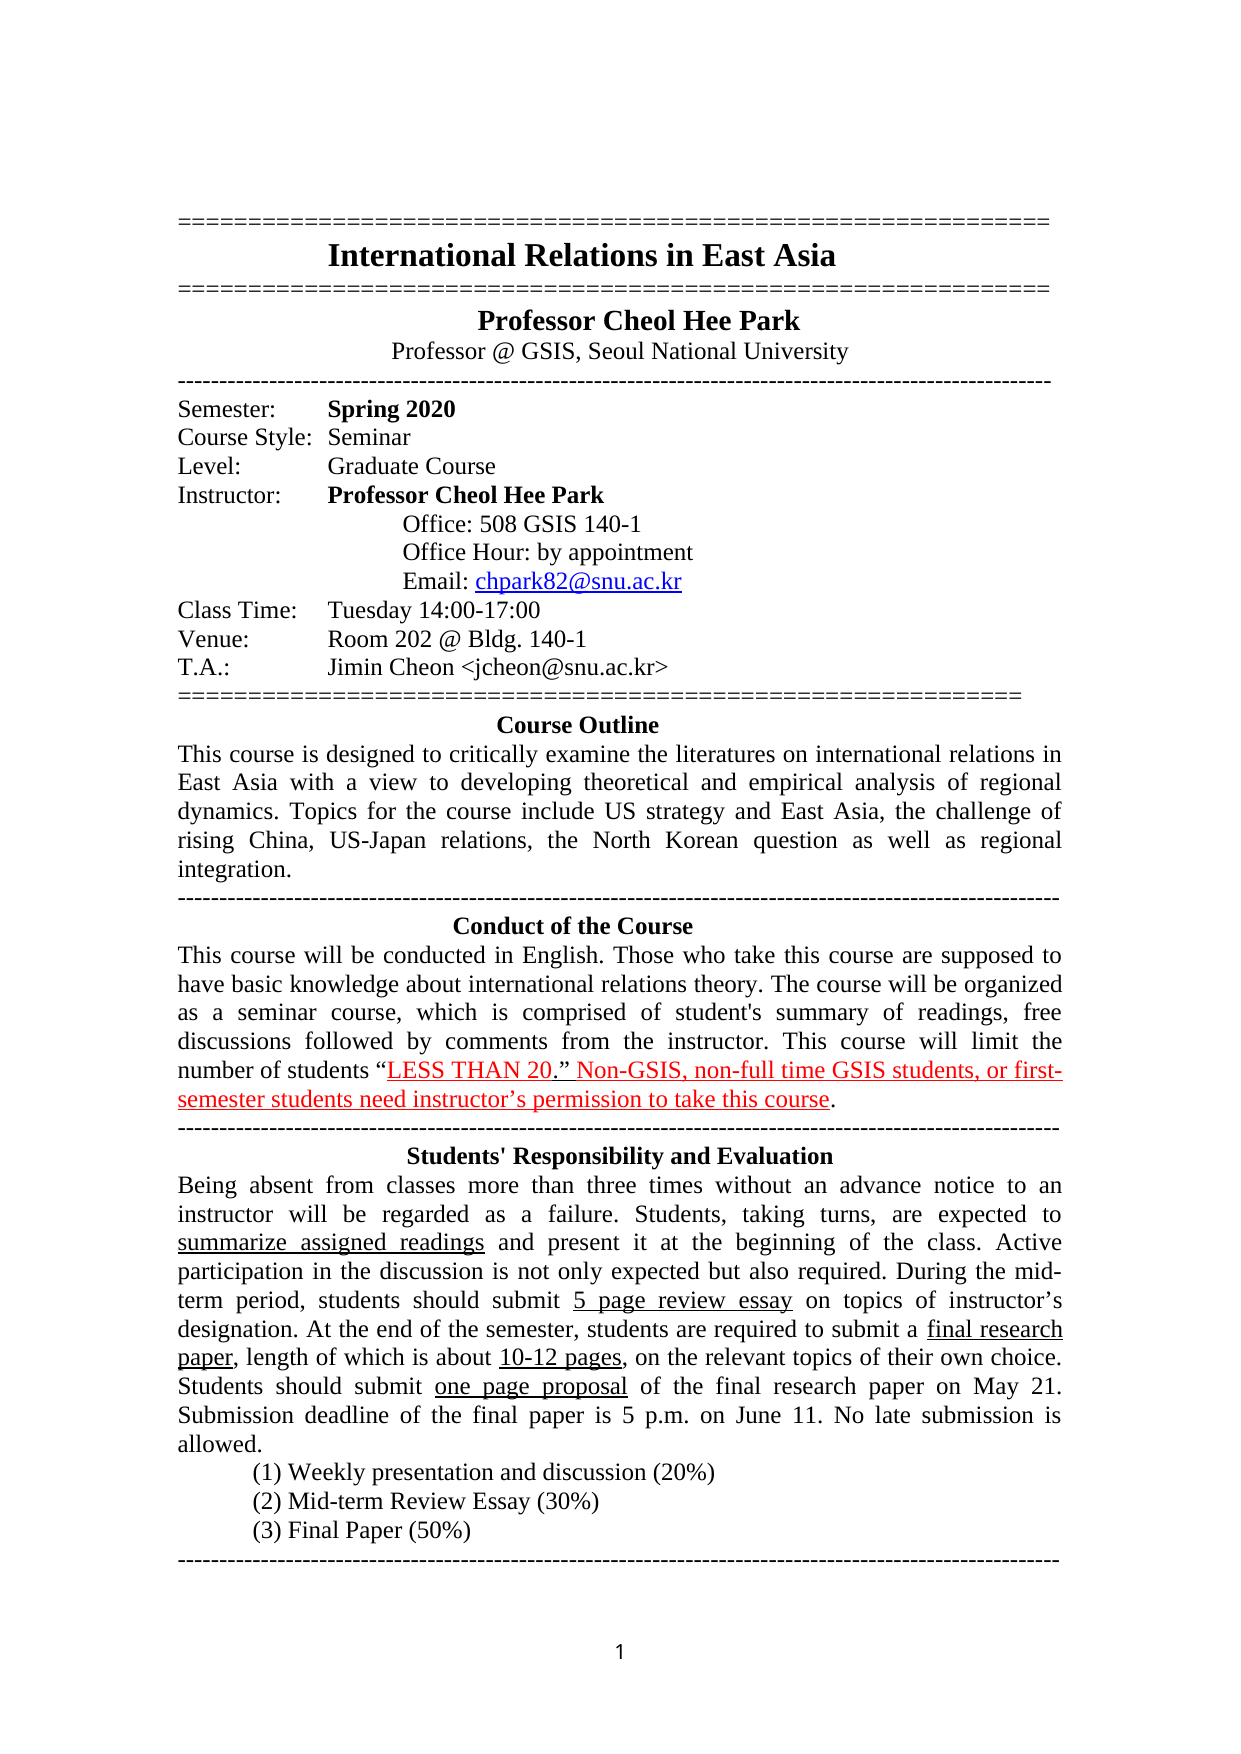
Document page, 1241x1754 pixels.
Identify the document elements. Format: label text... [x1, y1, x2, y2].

text Semester: Spring 2020 [177, 394, 1063, 422]
text Students' Responsibility and Evaluation [177, 1141, 1063, 1170]
text This course is designed to critically examine the literatures on international relations in East Asia with a view to developing theoretical and empirical analysis of regional dynamics. Topics for the course include US strategy and East Asia, the challenge of rising China, US-Japan relations, the North Korean question as well as regional integration. ---------------------------------------------------------------------------------------------------------- [177, 739, 1063, 911]
text This course will be conducted in English. Those who take this course are supposed to have basic knowledge about international relations theory. The course will be organized as a seminar course, which is comprised of student's summary of readings, free discussions followed by comments from the instructor. This course will limit the number of students “LESS THAN 20.” Non-GSIS, non-full time GSIS students, or first-semester students need instructor’s permission to take this course. [177, 940, 1063, 1112]
text ============================================================== [177, 274, 1063, 303]
text --------------------------------------------------------------------------------------------------------- [177, 365, 1063, 394]
text Professor @ GSIS, Seoul National University [177, 336, 1063, 365]
text (1) Weekly presentation and discussion (20%) [177, 1457, 1063, 1486]
text ---------------------------------------------------------------------------------------------------------- [177, 1544, 1063, 1572]
text Email: chpark82@snu.ac.kr [177, 566, 1063, 595]
text Office: 508 GSIS 140-1 [177, 509, 1063, 537]
text Course Style: Seminar [177, 422, 1063, 451]
text (2) Mid-term Review Essay (30%) [177, 1486, 1063, 1515]
text Being absent from classes more than three times without an advance notice to an instructor will be regarded as a failure. Students, taking turns, are expected to summarize assigned readings and present it at the beginning of the class. Active participation in the discussion is not only expected but also required. During the mid-term period, students should submit 5 page review essay on topics of instructor’s designation. At the end of the semester, students are required to submit a final research paper, length of which is about 10-12 pages, on the relevant topics of their own choice. Students should submit one page proposal of the final research paper on May 21. Submission deadline of the final paper is 5 p.m. on June 11. No late submission is allowed. [177, 1170, 1063, 1457]
text Course Outline [177, 710, 1063, 739]
text (3) Final Paper (50%) [177, 1515, 1063, 1544]
text ---------------------------------------------------------------------------------------------------------- [177, 1112, 1063, 1141]
text Venue: Room 202 @ Bldg. 140-1 [177, 624, 1063, 652]
text Professor Cheol Hee Park [177, 303, 1063, 336]
text Instructor: Professor Cheol Hee Park [177, 480, 1063, 509]
text Conduct of the Course [177, 911, 1063, 940]
text T.A.: Jimin Cheon <jcheon@snu.ac.kr> [177, 652, 1063, 681]
text ============================================================ [177, 681, 1063, 710]
text International Relations in East Asia [177, 236, 1063, 274]
text Level: Graduate Course [177, 451, 1063, 480]
text Class Time: Tuesday 14:00-17:00 [177, 595, 1063, 624]
text ============================================================== [177, 207, 1063, 236]
text Office Hour: by appointment [177, 537, 1063, 566]
